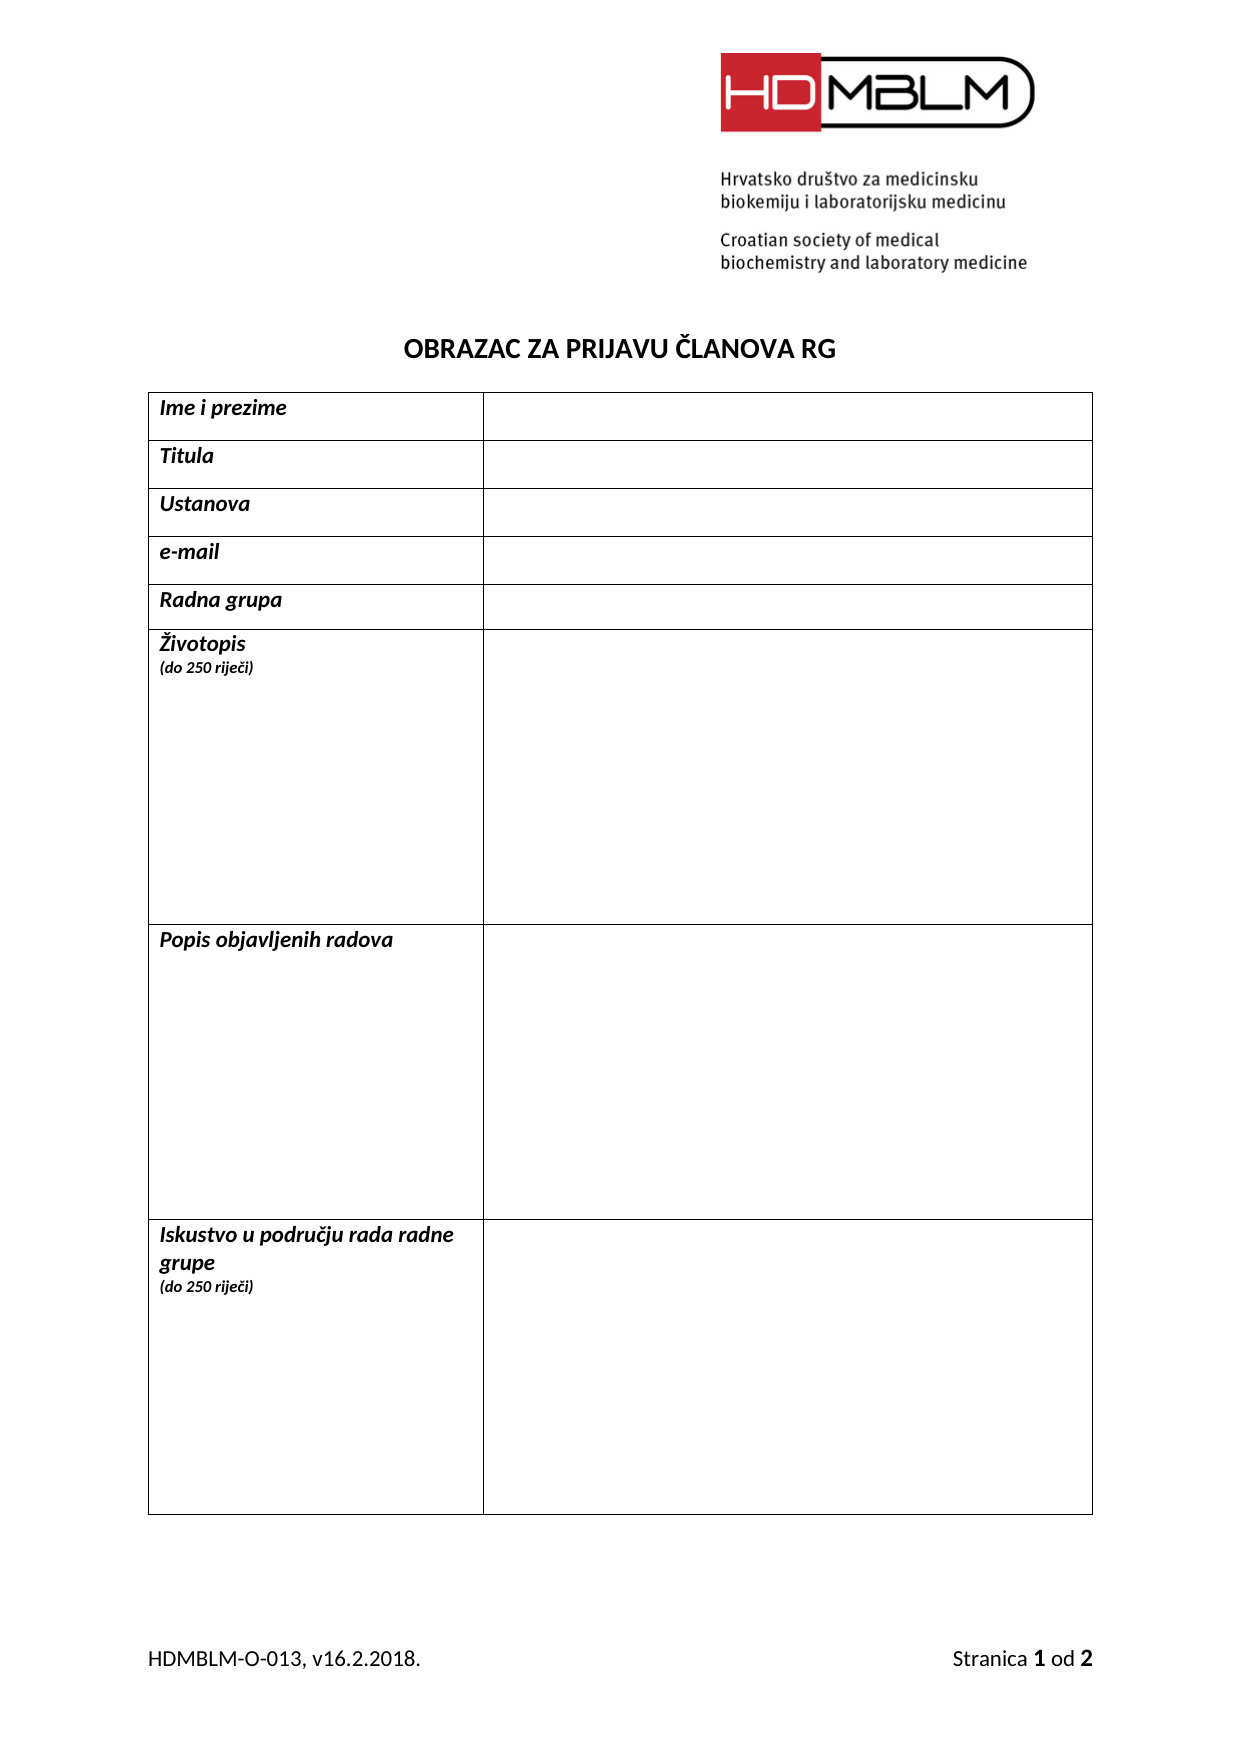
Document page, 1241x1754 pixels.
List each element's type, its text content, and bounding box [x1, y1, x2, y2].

table_cell [484, 537, 1092, 584]
table_cell Titula [149, 441, 483, 488]
table_cell Ustanova [149, 489, 483, 536]
table_cell Iskustvo u području rada radne grupe (do 250 riječi) [149, 1220, 483, 1514]
table_cell [484, 925, 1092, 1219]
table_cell [484, 630, 1092, 924]
table_header Ime i prezime [149, 393, 483, 440]
table_cell [484, 441, 1092, 488]
table_cell Životopis (do 250 riječi) [149, 630, 483, 924]
table_cell Radna grupa [149, 585, 483, 628]
table_cell e-mail [149, 537, 483, 584]
table_cell Popis objavljenih radova [149, 925, 483, 1219]
picture [720, 53, 1093, 278]
table_cell [484, 489, 1092, 536]
table_cell [484, 1220, 1092, 1514]
table_header [484, 393, 1092, 440]
table_cell [484, 585, 1092, 628]
text OBRAZAC ZA PRIJAVU ČLANOVA RG [148, 330, 1093, 366]
